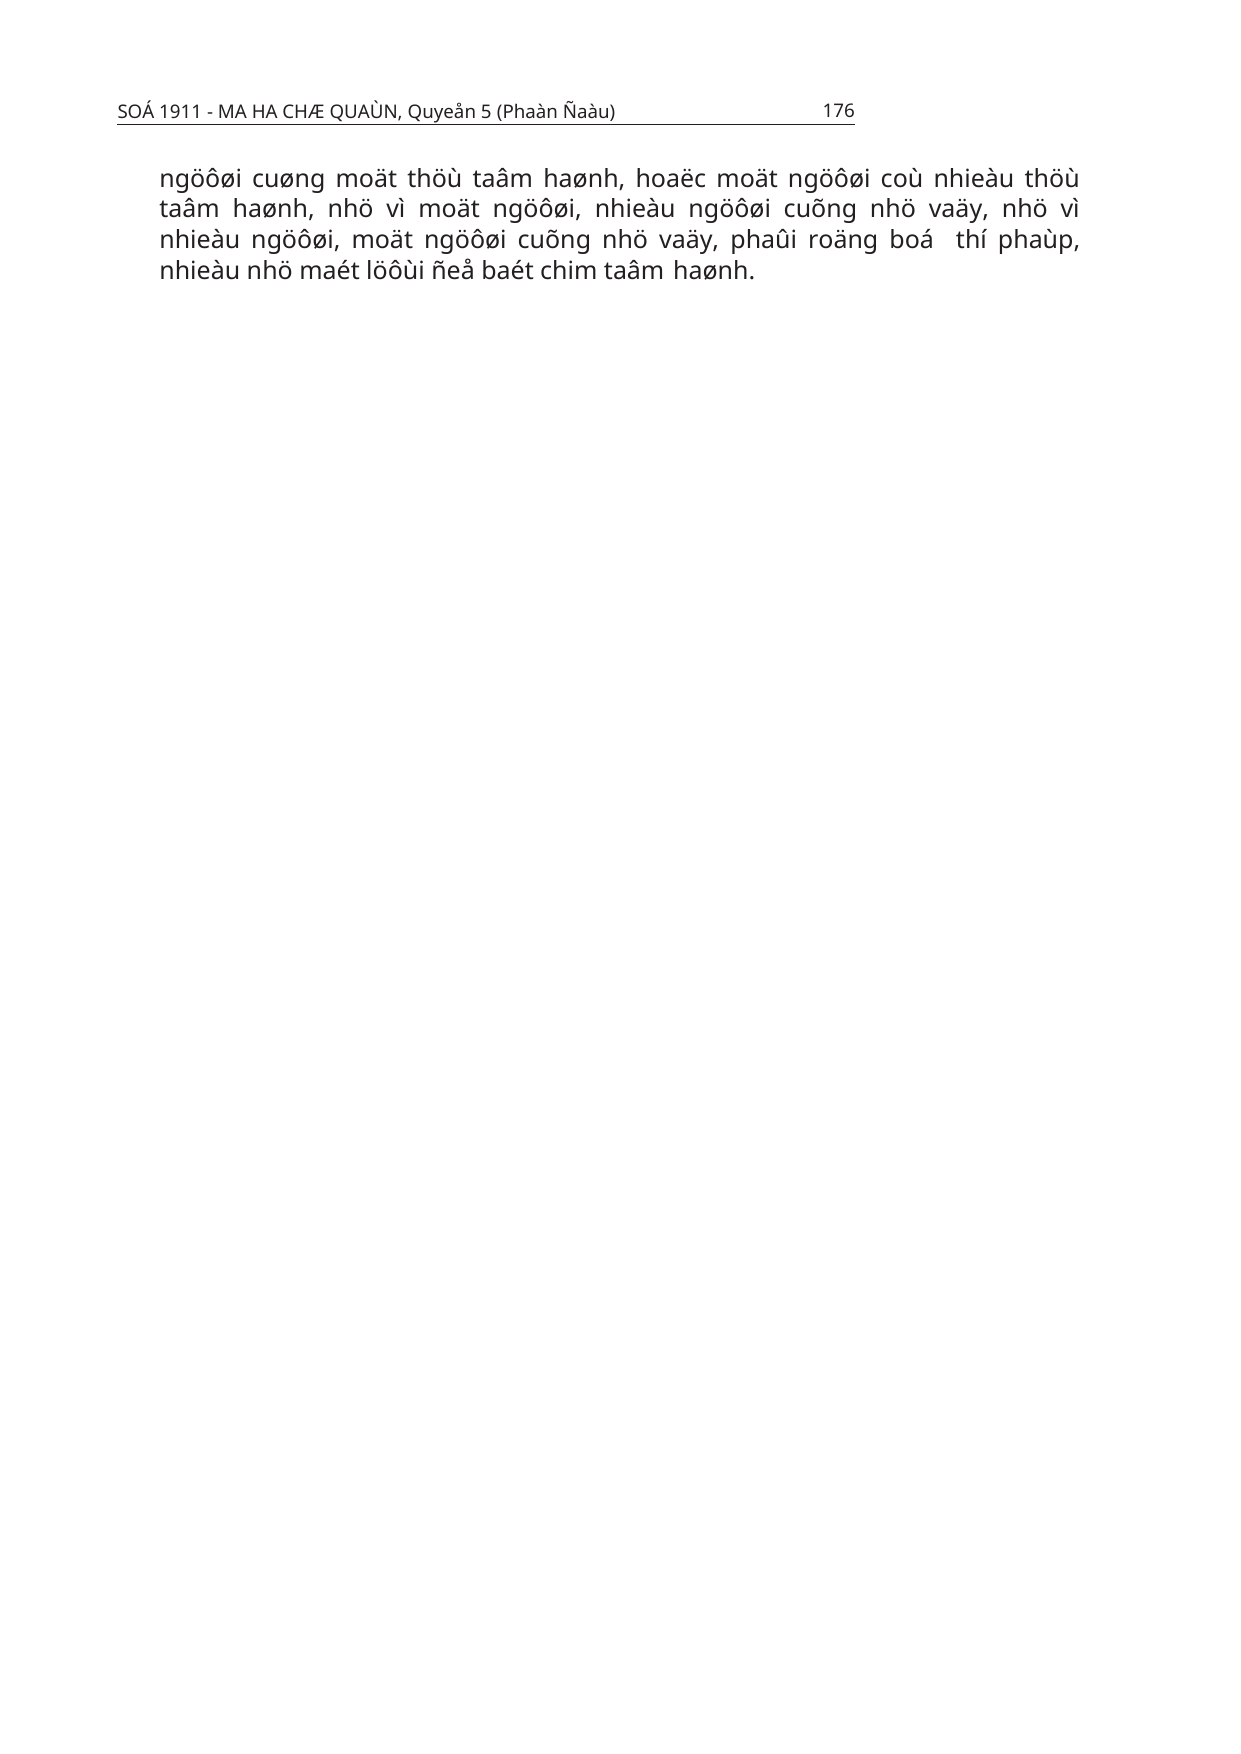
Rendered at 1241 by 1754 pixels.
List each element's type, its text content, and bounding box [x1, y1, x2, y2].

text SOÁ 1911 - MA HA CHÆ QUAÙN, Quyeån 5 (Phaàn Ñaàu) 176 [117, 97, 1092, 124]
text ngöôøi cuøng moät thöù taâm haønh, hoaëc moät ngöôøi coù nhieàu thöù taâm haønh, nhö vì moät ngöôøi, nhieàu ngöôøi cuõng nhö vaäy, nhö vì nhieàu ngöôøi, moät ngöôøi cuõng nhö vaäy, phaûi roäng boá thí phaùp, nhieàu nhö maét löôùi ñeå baét chim taâm haønh. [159, 162, 1081, 286]
